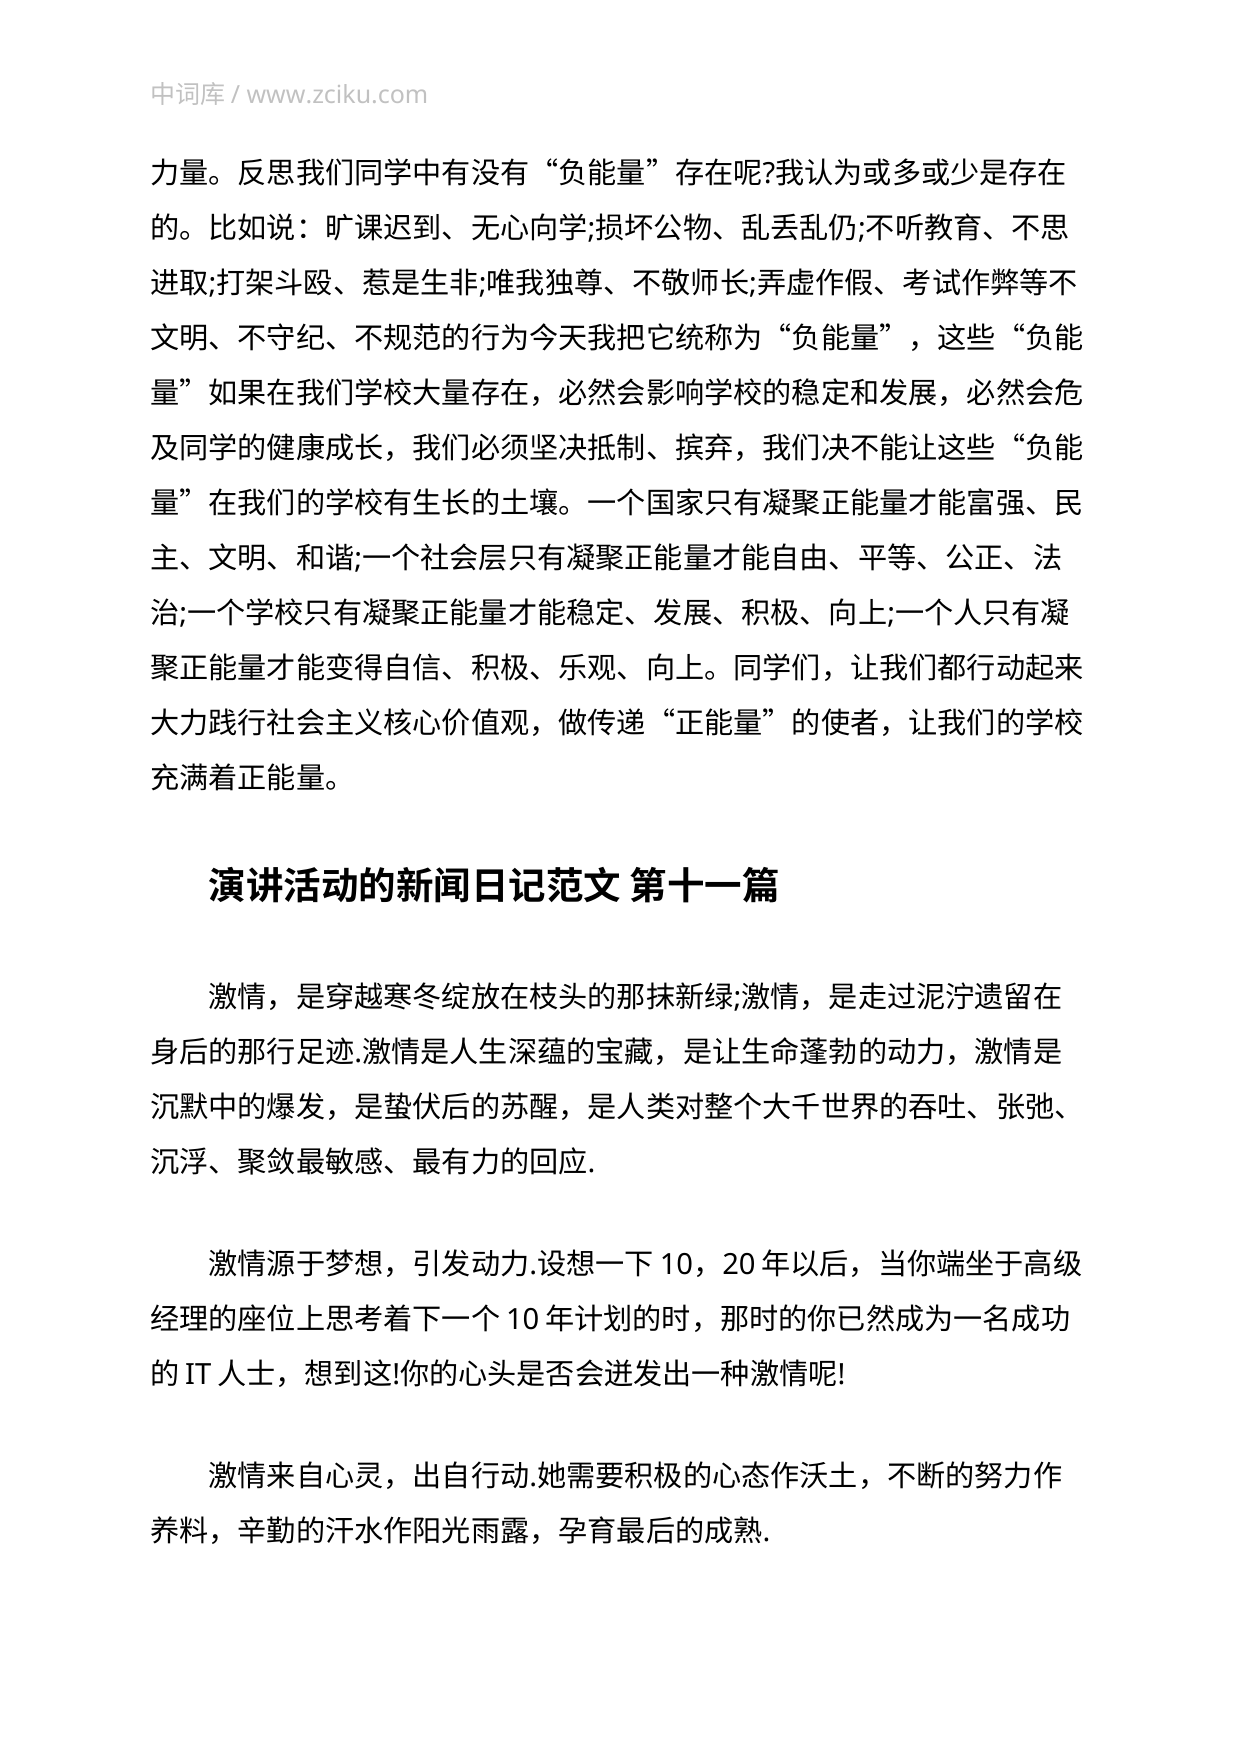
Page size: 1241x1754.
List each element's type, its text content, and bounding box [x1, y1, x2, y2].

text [150, 150, 1090, 797]
text 激情，是穿越寒冬绽放在枝头的那抹新绿;激情，是走过泥泞遗留在身后的那行足迹.激情是人生深蕴的宝藏，是让生命蓬勃的动力，激情是沉默中的爆发，是蛰伏后的苏醒，是人类对整个大千世界的吞吐、张弛、沉浮、聚敛最敏感、最有力的回应. [150, 973, 1090, 1181]
text 演讲活动的新闻日记范文 第十一篇 [150, 856, 1090, 910]
text 激情源于梦想，引发动力.设想一下10，20年以后，当你端坐于高级经理的座位上思考着下一个10年计划的时，那时的你已然成为一名成功的IT人士，想到这!你的心头是否会迸发出一种激情呢! [150, 1240, 1090, 1393]
text 激情来自心灵，出自行动.她需要积极的心态作沃土，不断的努力作养料，辛勤的汗水作阳光雨露，孕育最后的成熟. [150, 1452, 1090, 1550]
